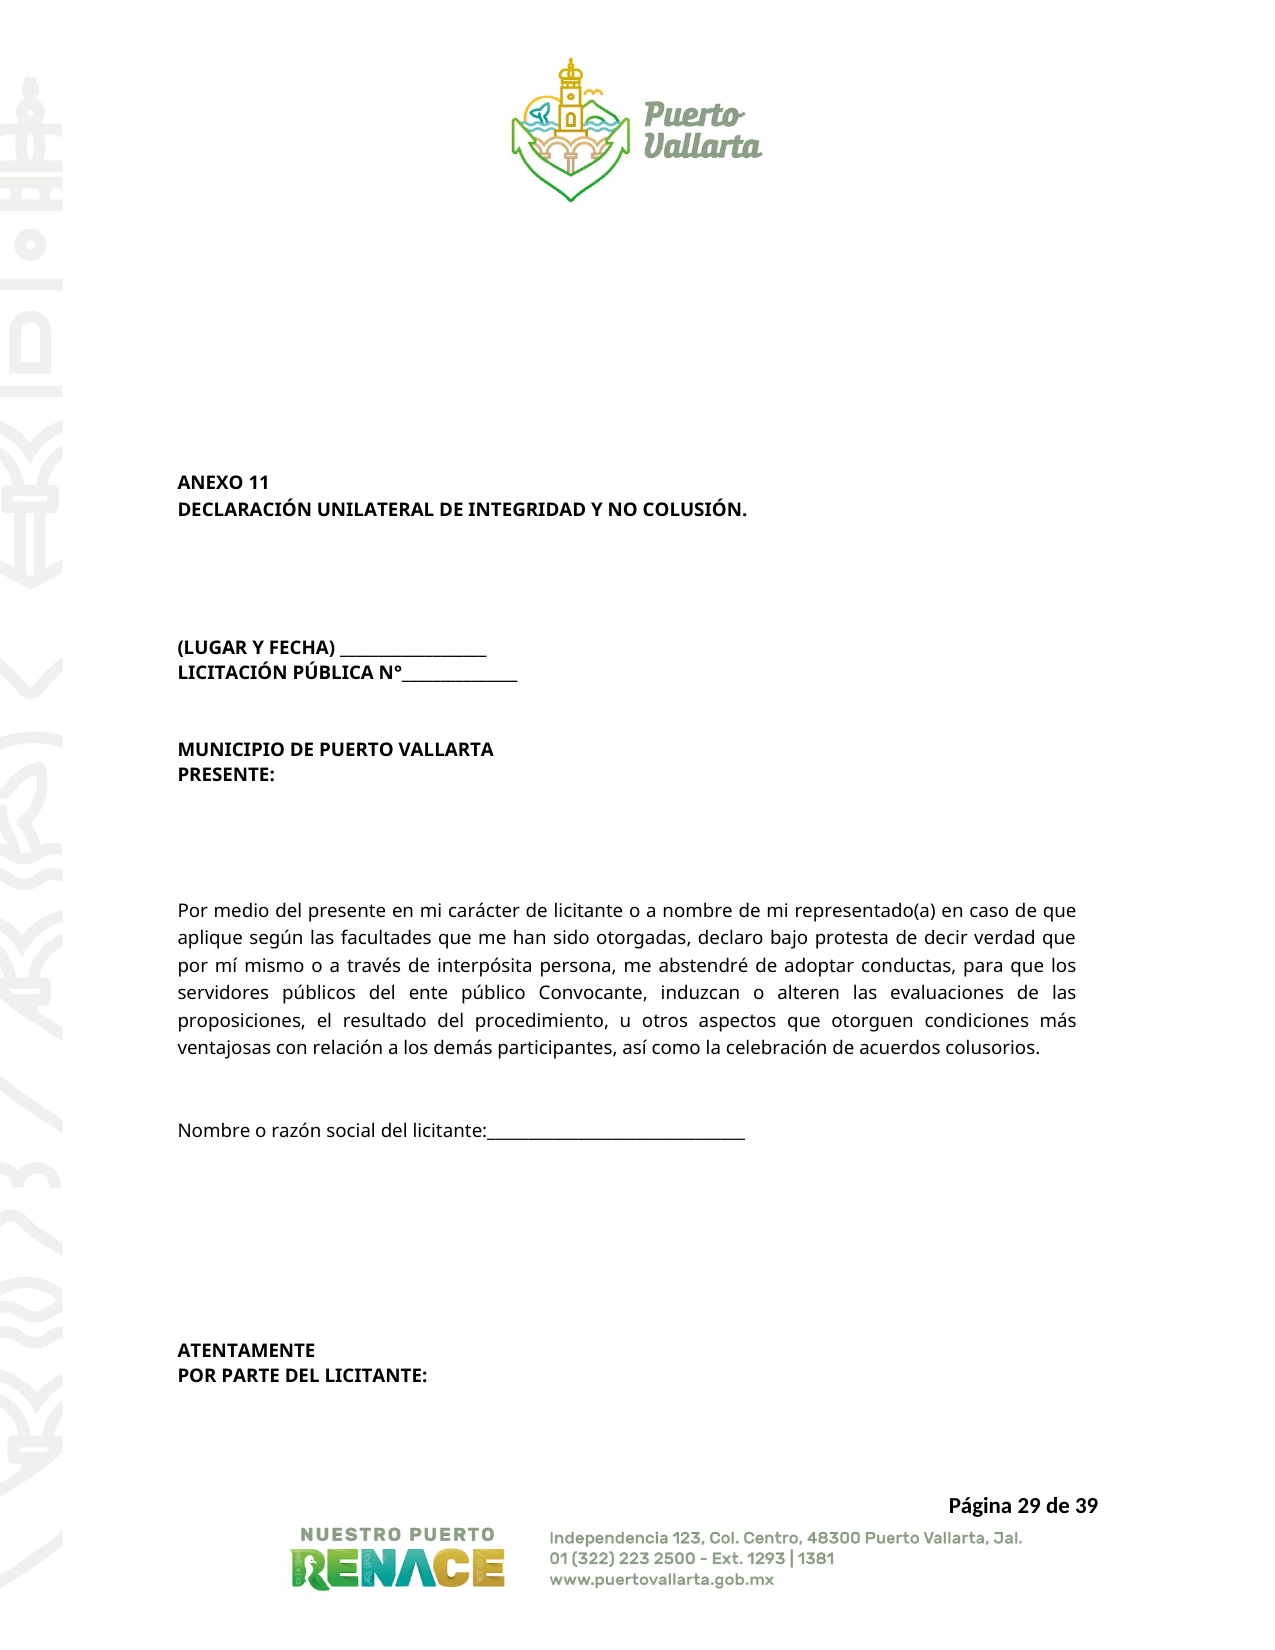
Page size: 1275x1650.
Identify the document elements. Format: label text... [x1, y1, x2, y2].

text DECLARACIÓN UNILATERAL DE INTEGRIDAD Y NO COLUSIÓN. [177, 497, 1098, 522]
text PRESENTE: [177, 762, 1098, 787]
text ATENTAMENTE [177, 1337, 1098, 1363]
text (LUGAR Y FECHA) ___________________ [177, 634, 1098, 659]
picture [0, 0, 1275, 1649]
text Por medio del presente en mi carácter de licitante o a nombre de mi representado(a) en caso de que aplique según las facultades que me han sido otorgadas, declaro bajo protesta de decir verdad que por mí mismo o a través de interpósita persona, me abstendré de adoptar conductas, para que los servidores públicos del ente público Convocante, induzcan o alteren las evaluaciones de las proposiciones, el resultado del procedimiento, u otros aspectos que otorguen condiciones más ventajosas con relación a los demás participantes, así como la celebración de acuerdos colusorios. [177, 897, 1078, 1060]
text Nombre o razón social del licitante:_______________________________ [177, 1117, 1078, 1143]
text ANEXO 11 [177, 469, 1098, 494]
text POR PARTE DEL LICITANTE: [177, 1363, 1098, 1388]
text LICITACIÓN PÚBLICA N°_______________ [177, 659, 1098, 685]
text MUNICIPIO DE PUERTO VALLARTA [177, 736, 1098, 762]
